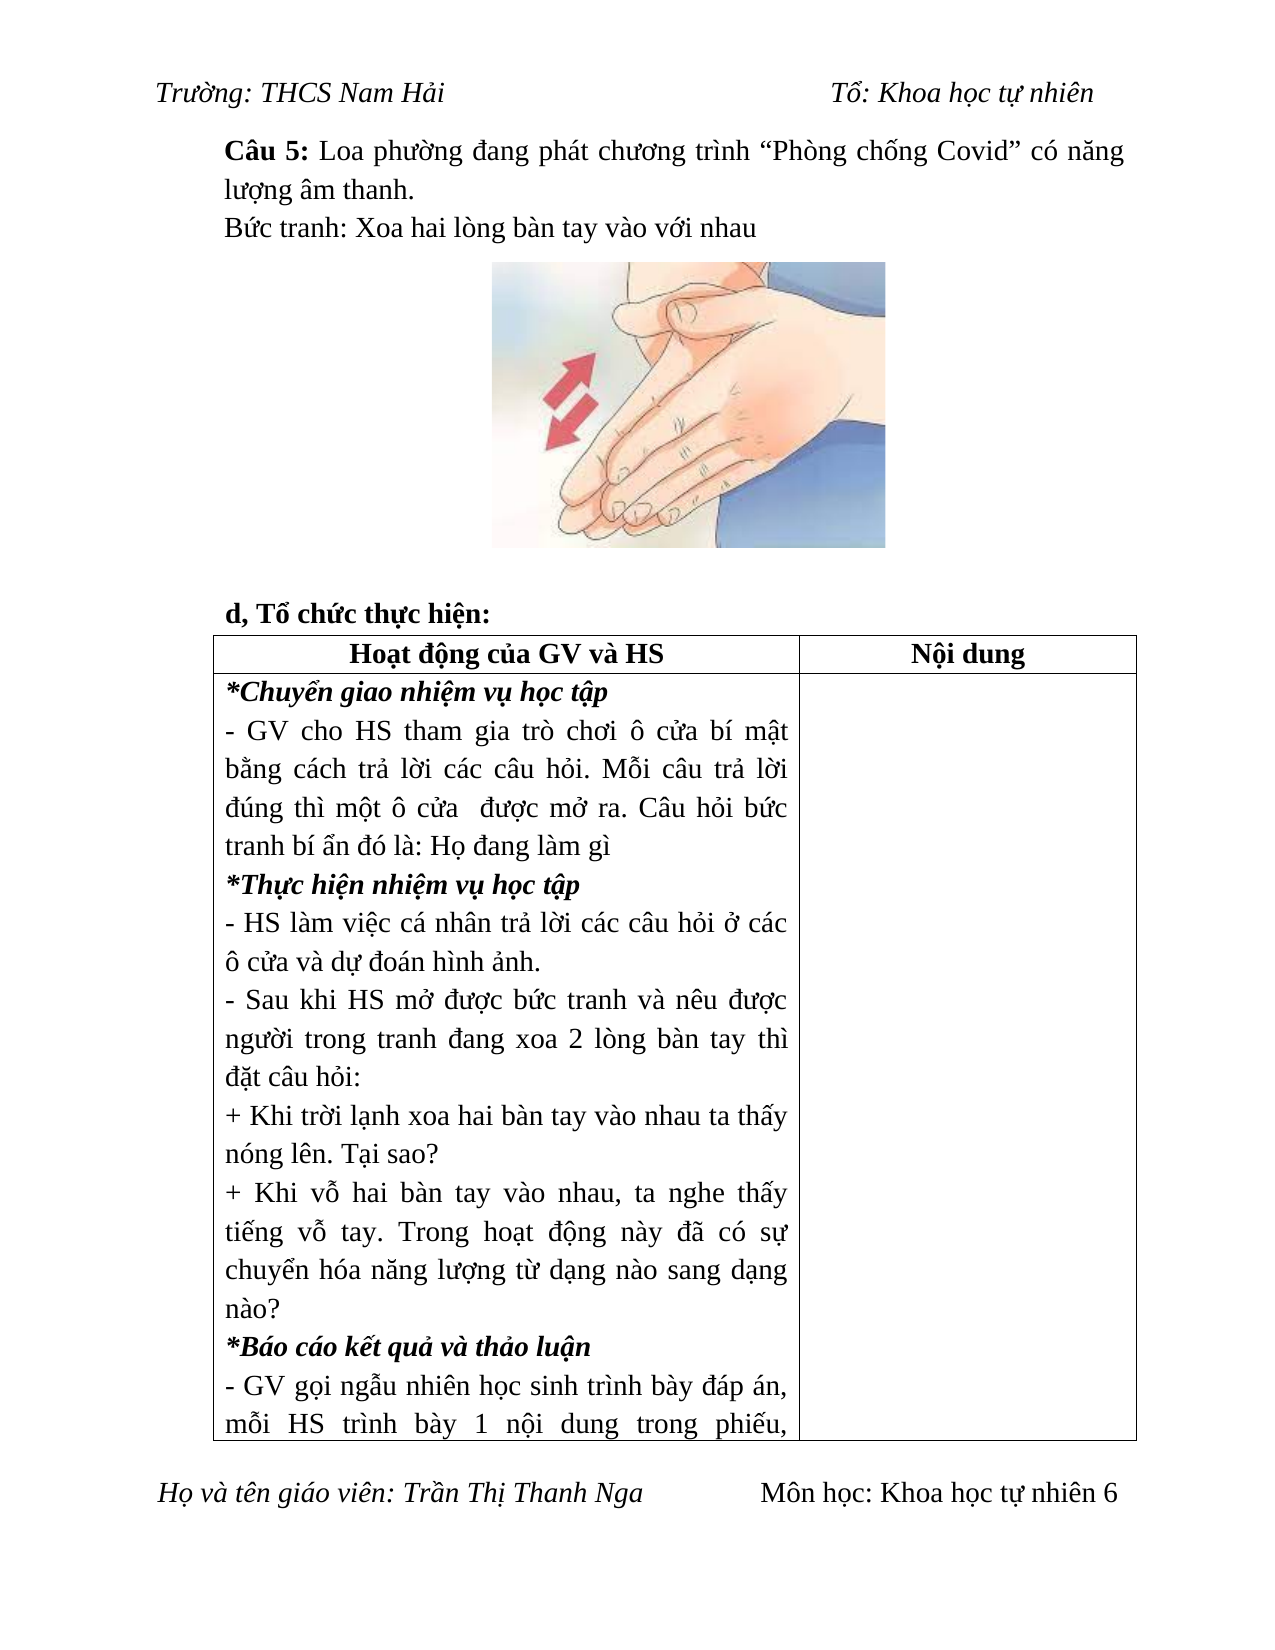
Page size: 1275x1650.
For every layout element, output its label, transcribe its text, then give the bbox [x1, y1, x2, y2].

list d, Tổ chức thực hiện: [225, 596, 1125, 630]
table_header Hoạt động của GV và HS [214, 636, 799, 673]
table_cell [800, 674, 1136, 1440]
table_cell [214, 674, 799, 1440]
table_header Nội dung [800, 636, 1136, 673]
text Bức tranh: Xoa hai lòng bàn tay vào với nhau [150, 210, 1125, 244]
text Câu 5: Loa phường đang phát chương trình “Phòng chống Covid” có năng lượng âm thanh. [224, 133, 1125, 205]
